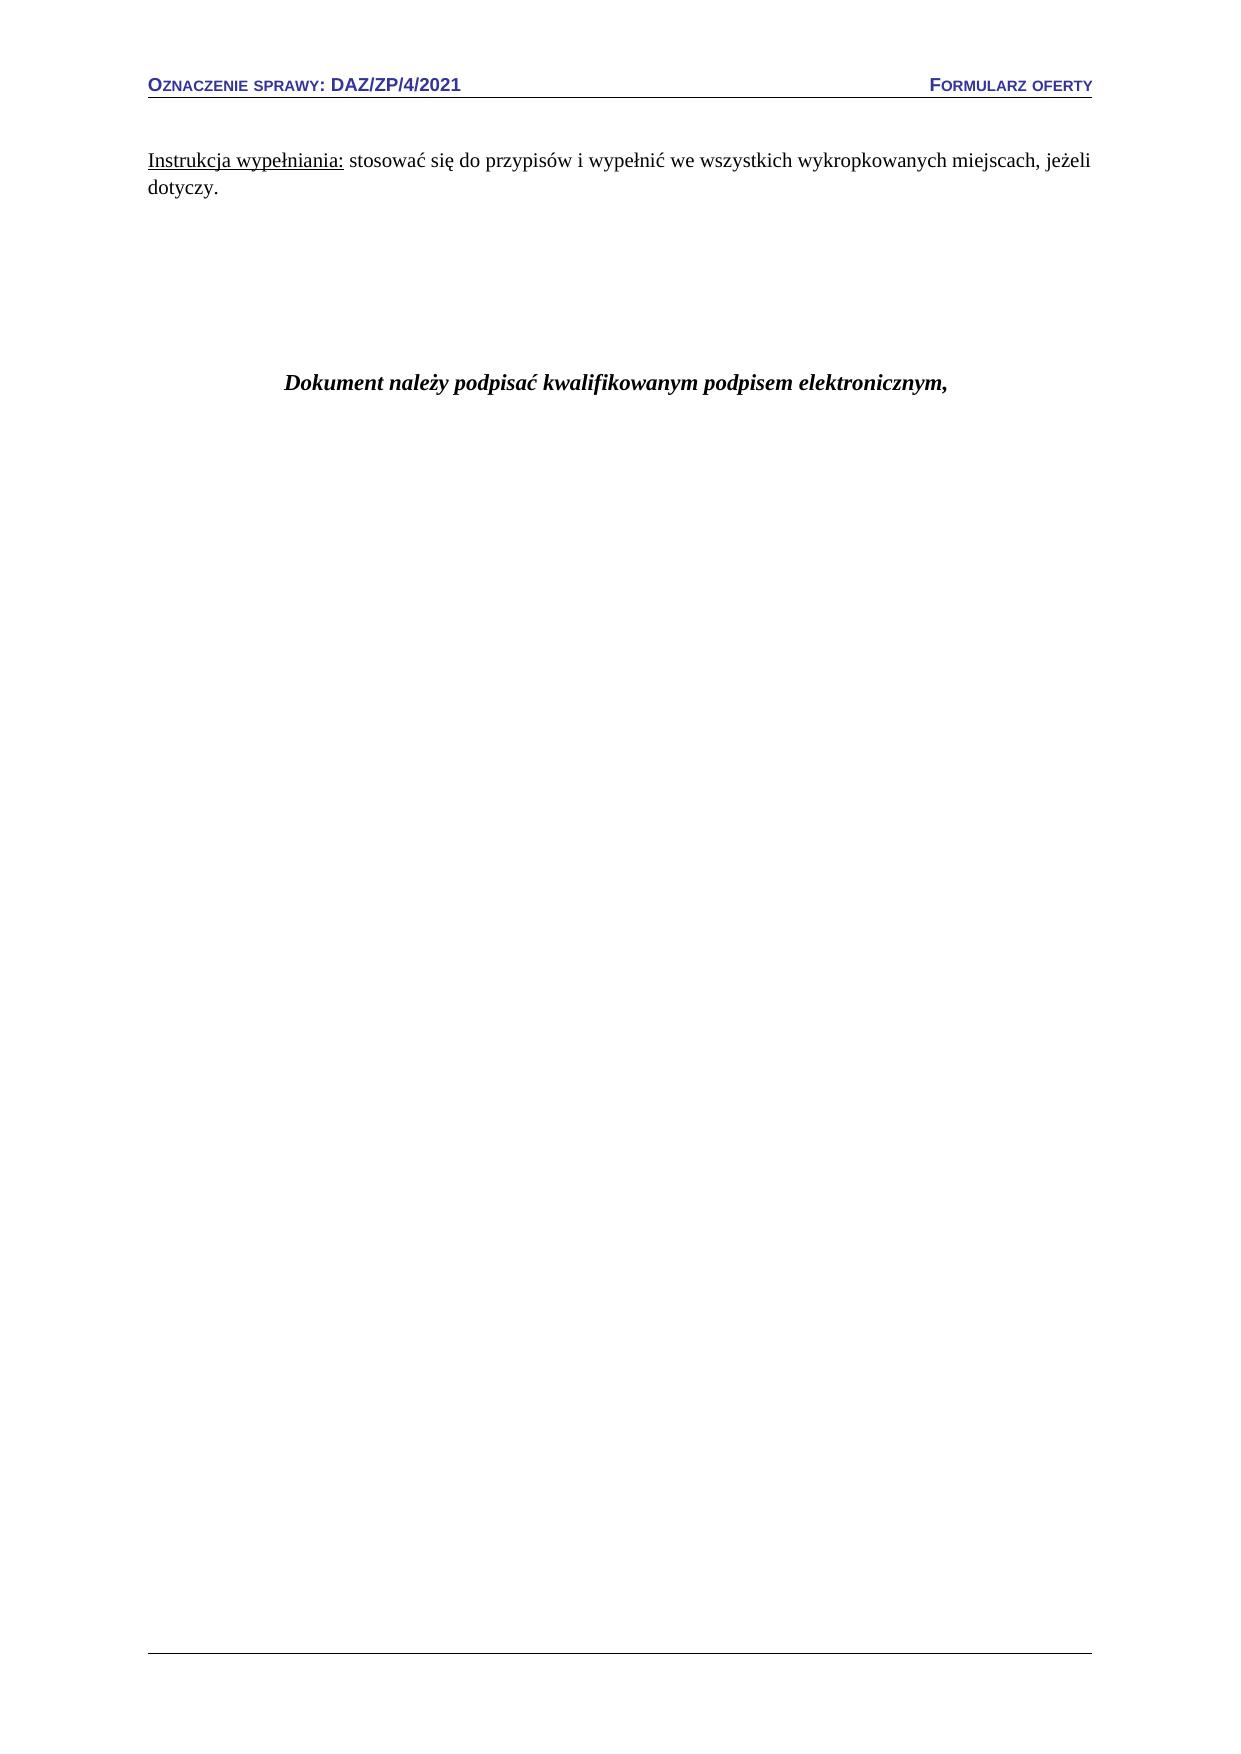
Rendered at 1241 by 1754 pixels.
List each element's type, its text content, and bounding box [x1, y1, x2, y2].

text Dokument należy podpisać kwalifikowanym podpisem elektronicznym, [148, 368, 1092, 424]
text Instrukcja wypełniania: stosować się do przypisów i wypełnić we wszystkich wykropkowanych miejscach, jeżeli dotyczy. [148, 148, 1092, 199]
